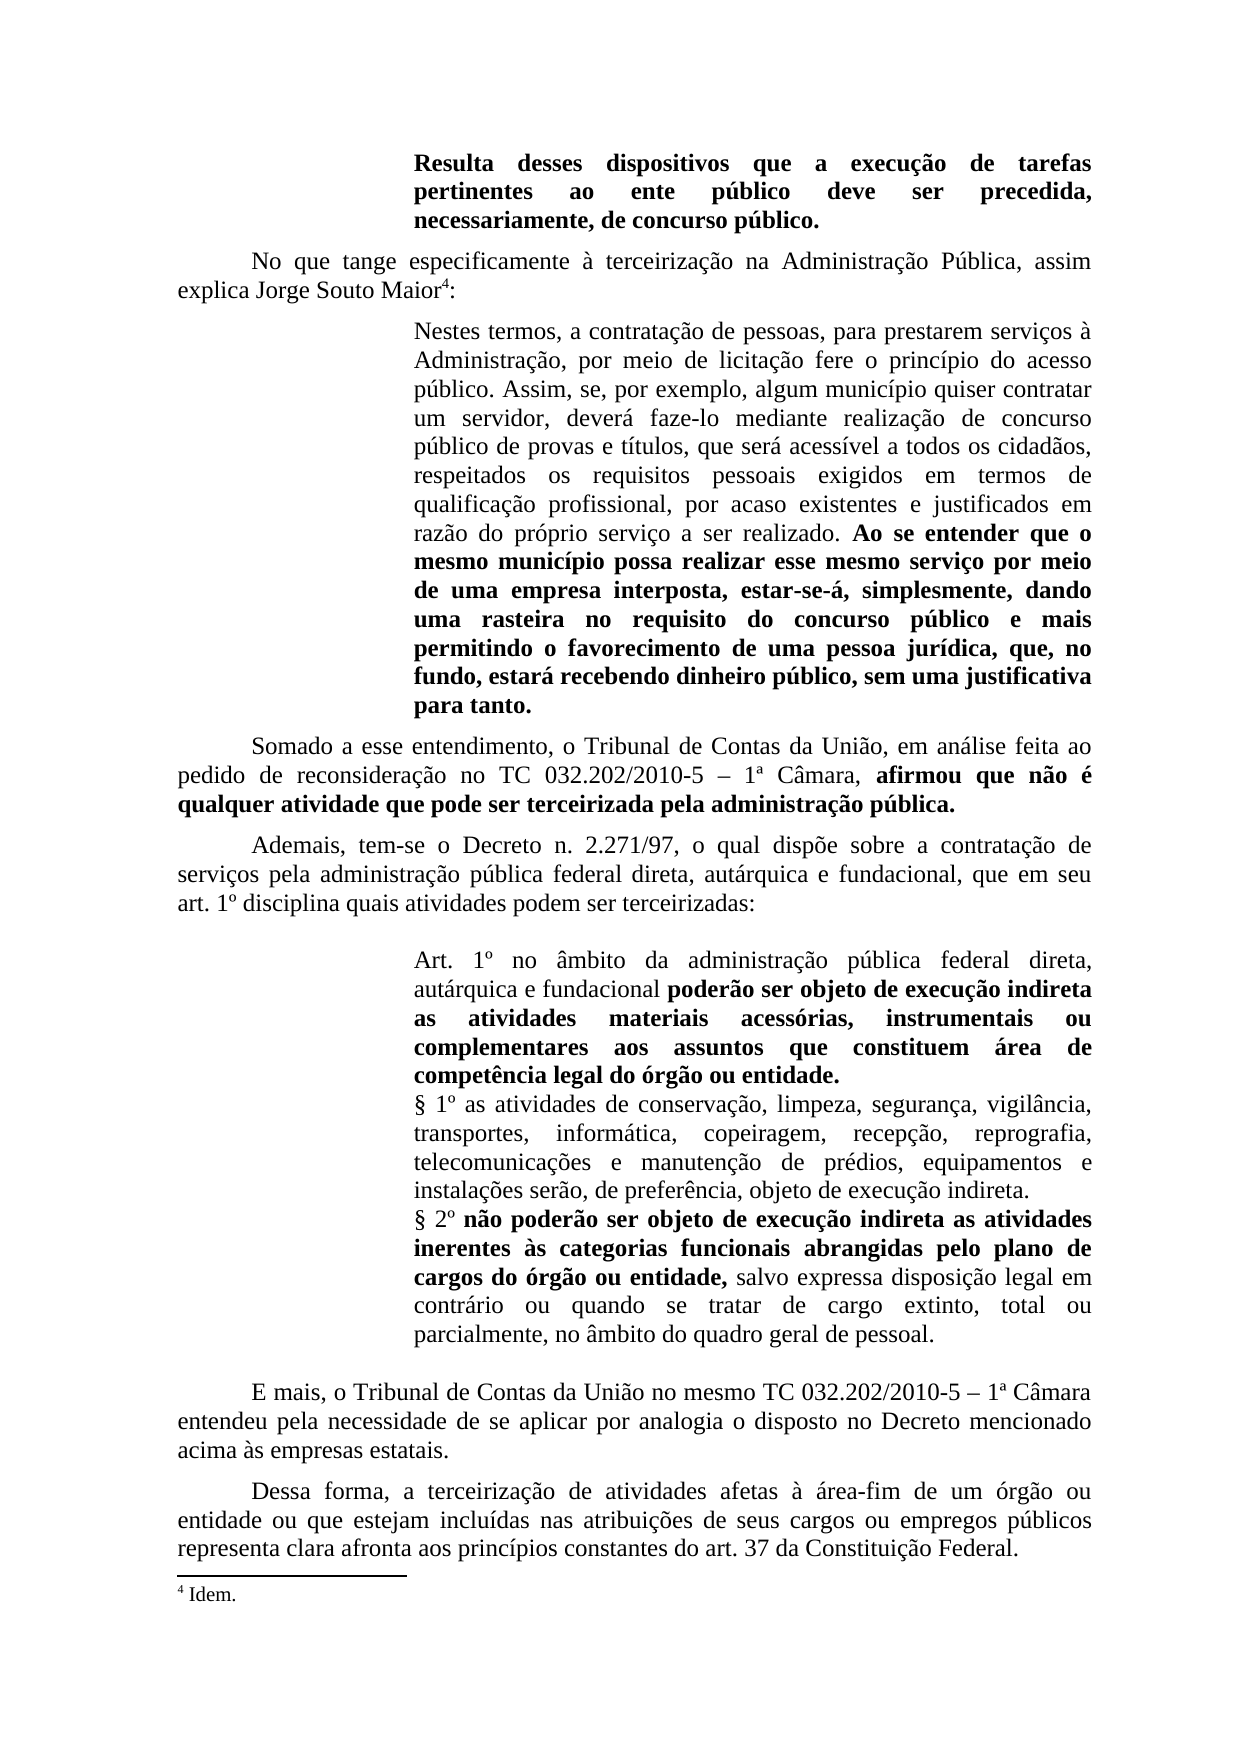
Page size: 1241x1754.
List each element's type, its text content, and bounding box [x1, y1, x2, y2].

text Somado a esse entendimento, o Tribunal de Contas da União, em análise feita ao pedido de reconsideração no TC 032.202/2010-5 – 1ª Câmara, afirmou que não é qualquer atividade que pode ser terceirizada pela administração pública. [177, 731, 1092, 818]
text Dessa forma, a terceirização de atividades afetas à área-fim de um órgão ou entidade ou que estejam incluídas nas atribuições de seus cargos ou empregos públicos representa clara afronta aos princípios constantes do art. 37 da Constituição Federal. [177, 1476, 1092, 1562]
text No que tange especificamente à terceirização na Administração Pública, assim explica Jorge Souto Maior: [177, 246, 1092, 304]
text Resulta desses dispositivos que a execução de tarefas pertinentes ao ente público deve ser precedida, necessariamente, de concurso público. [413, 148, 1092, 234]
text Nestes termos, a contratação de pessoas, para prestarem serviços à Administração, por meio de licitação fere o princípio do acesso público. Assim, se, por exemplo, algum município quiser contratar um servidor, deverá faze-lo mediante realização de concurso público de provas e títulos, que será acessível a todos os cidadãos, respeitados os requisitos pessoais exigidos em termos de qualificação profissional, por acaso existentes e justificados em razão do próprio serviço a ser realizado. Ao se entender que o mesmo município possa realizar esse mesmo serviço por meio de uma empresa interposta, estar-se-á, simplesmente, dando uma rasteira no requisito do concurso público e mais permitindo o favorecimento de uma pessoa jurídica, que, no fundo, estará recebendo dinheiro público, sem uma justificativa para tanto. [413, 316, 1092, 719]
text § 1º as atividades de conservação, limpeza, segurança, vigilância, transportes, informática, copeiragem, recepção, reprografia, telecomunicações e manutenção de prédios, equipamentos e instalações serão, de preferência, objeto de execução indireta. [413, 1089, 1092, 1204]
text Art. 1º no âmbito da administração pública federal direta, autárquica e fundacional poderão ser objeto de execução indireta as atividades materiais acessórias, instrumentais ou complementares aos assuntos que constituem área de competência legal do órgão ou entidade. [413, 946, 1092, 1089]
text § 2º não poderão ser objeto de execução indireta as atividades inerentes às categorias funcionais abrangidas pelo plano de cargos do órgão ou entidade, salvo expressa disposição legal em contrário ou quando se tratar de cargo extinto, total ou parcialmente, no âmbito do quadro geral de pessoal. [413, 1204, 1092, 1348]
text E mais, o Tribunal de Contas da União no mesmo TC 032.202/2010-5 – 1ª Câmara entendeu pela necessidade de se aplicar por analogia o disposto no Decreto mencionado acima às empresas estatais. [177, 1377, 1092, 1463]
text Ademais, tem-se o Decreto n. 2.271/97, o qual dispõe sobre a contratação de serviços pela administração pública federal direta, autárquica e fundacional, que em seu art. 1º disciplina quais atividades podem ser terceirizadas: [177, 830, 1092, 916]
